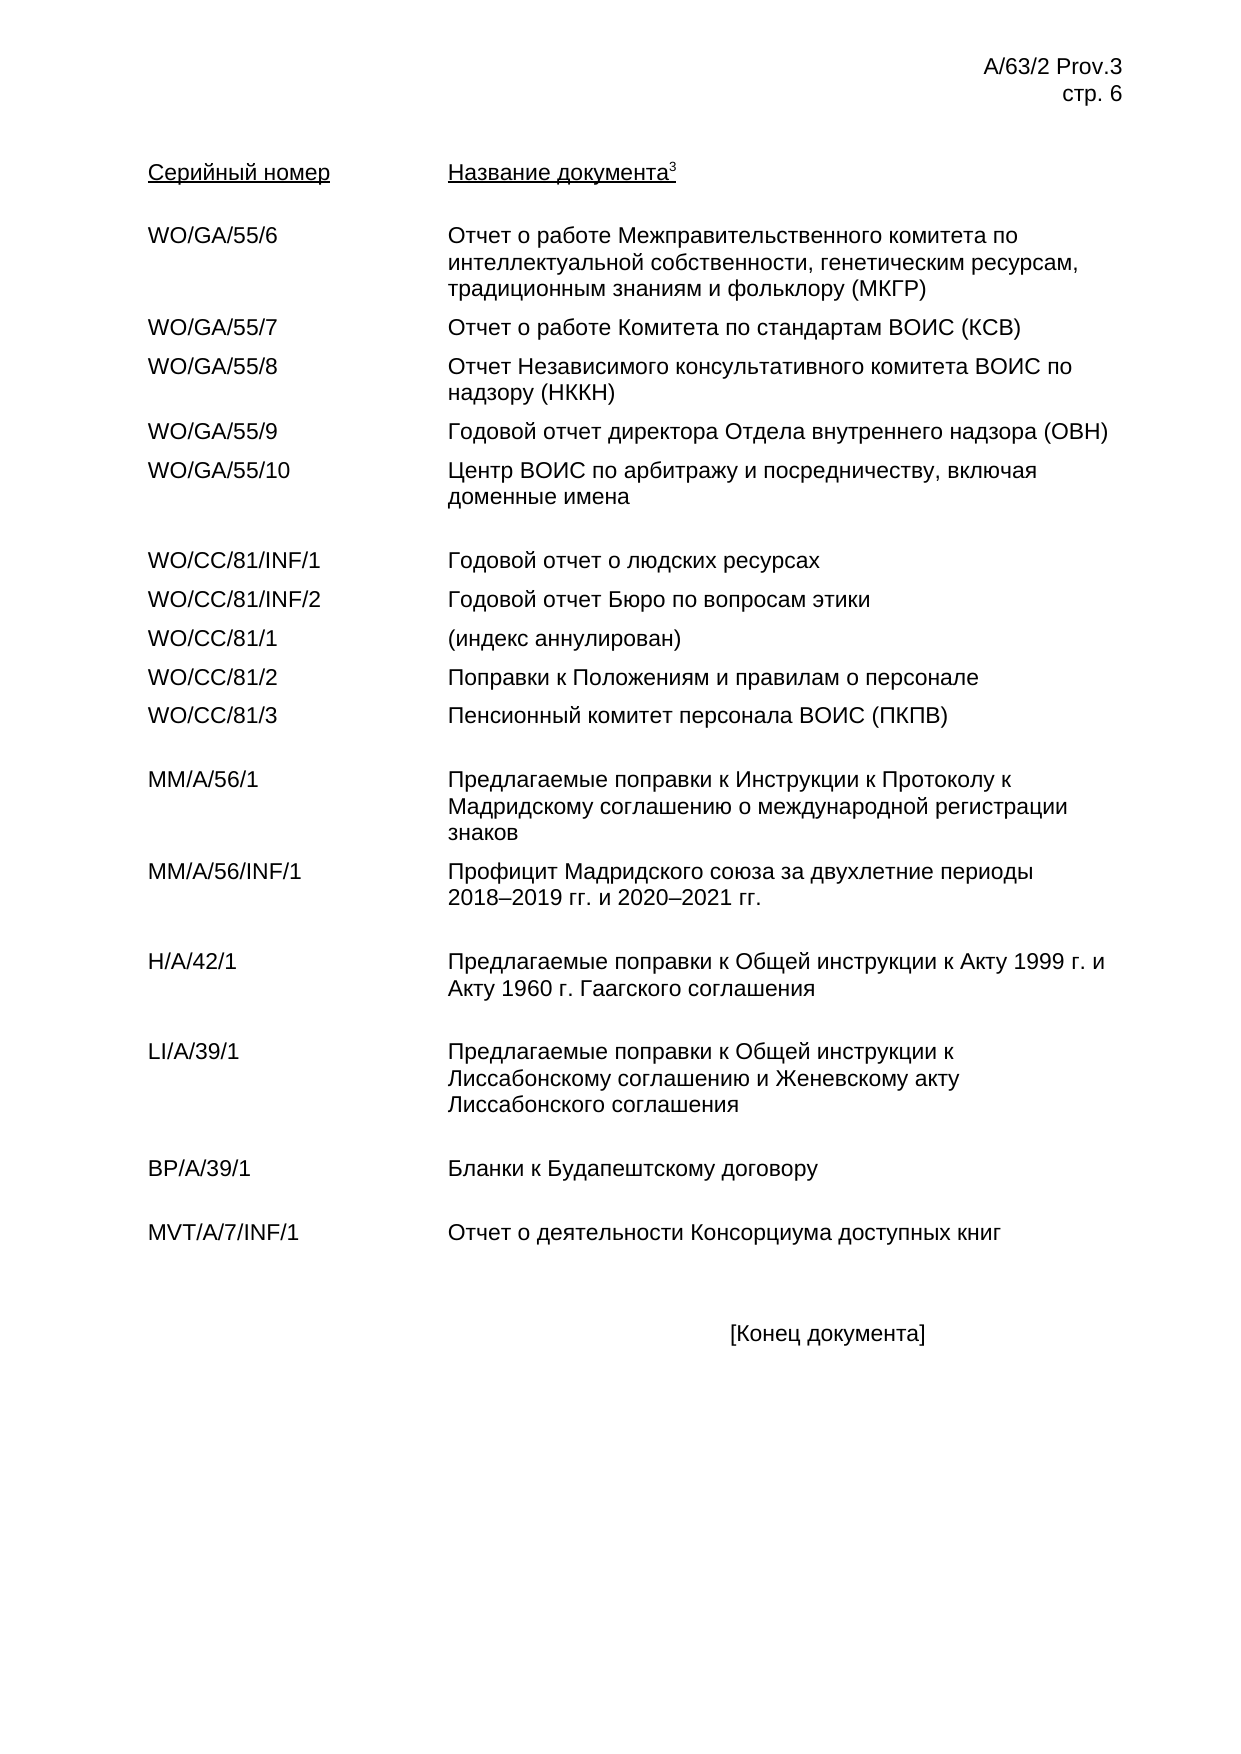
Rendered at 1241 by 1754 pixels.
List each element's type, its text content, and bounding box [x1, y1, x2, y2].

text LI/A/39/1 Предлагаемые поправки к Общей инструкции к Лиссабонскому соглашению и Женевскому акту Лиссабонского соглашения [148, 1038, 1122, 1117]
text WO/CC/81/INF/2 Годовой отчет Бюро по вопросам этики [148, 586, 1122, 612]
text WO/GA/55/7 Отчет о работе Комитета по стандартам ВОИС (КСВ) [148, 314, 1122, 340]
text H/A/42/1 Предлагаемые поправки к Общей инструкции к Акту 1999 г. и Акту 1960 г. Гаагского соглашения [148, 948, 1122, 1001]
text BP/A/39/1 Бланки к Будапештскому договору [148, 1155, 1122, 1181]
text [Конец документа] [730, 1320, 1122, 1346]
text WO/CC/81/INF/1 Годовой отчет о людских ресурсах [148, 547, 1122, 573]
text WO/CC/81/1 (индекс аннулирован) [148, 625, 1122, 651]
text WO/CC/81/3 Пенсионный комитет персонала ВОИС (ПКПВ) [148, 702, 1122, 729]
text WO/GA/55/10 Центр ВОИС по арбитражу и посредничеству, включая доменные имена [148, 457, 1122, 509]
text MM/A/56/1 Предлагаемые поправки к Инструкции к Протоколу к Мадридскому соглашению о международной регистрации знаков [148, 766, 1122, 845]
text MVT/A/7/INF/1 Отчет о деятельности Консорциума доступных книг [148, 1219, 1122, 1245]
text WO/GA/55/9 Годовой отчет директора Отдела внутреннего надзора (ОВН) [148, 418, 1122, 444]
text WO/GA/55/6 Отчет о работе Межправительственного комитета по интеллектуальной собственности, генетическим ресурсам, традиционным знаниям и фольклору (МКГР) [148, 222, 1122, 301]
text WO/CC/81/2 Поправки к Положениям и правилам о персонале [148, 664, 1122, 690]
subtitle Серийный номер Название документа3 [148, 158, 1122, 185]
text WO/GA/55/8 Отчет Независимого консультативного комитета ВОИС по надзору (НККН) [148, 353, 1122, 406]
text MM/A/56/INF/1 Профицит Мадридского союза за двухлетние периоды 2018–2019 гг. и 2020–2021 гг. [148, 858, 1122, 911]
